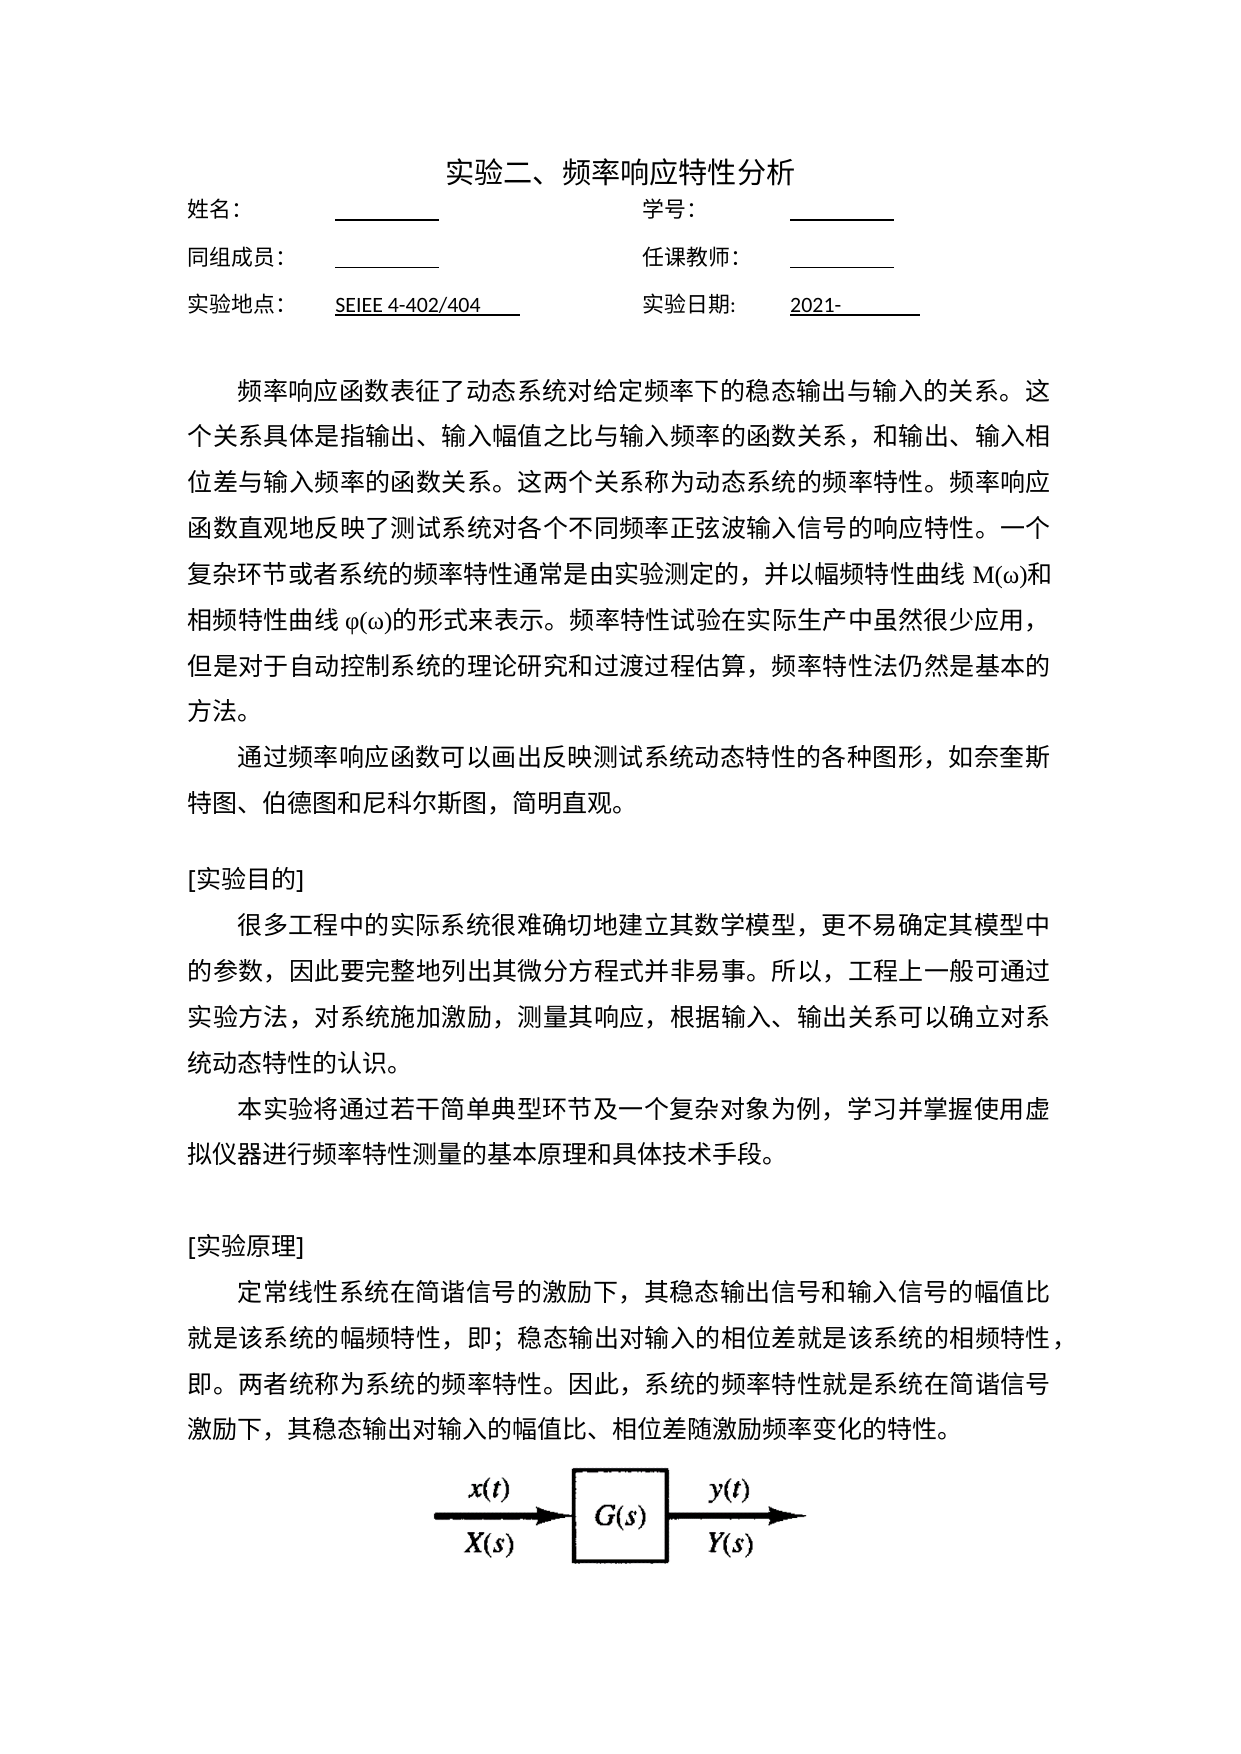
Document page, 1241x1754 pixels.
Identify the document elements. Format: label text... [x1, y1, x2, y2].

text 实验二、频率响应特性分析 [187, 150, 1053, 192]
text 姓名： [187, 192, 598, 224]
picture [430, 1462, 810, 1576]
text [实验原理] [187, 1217, 1053, 1263]
text 本实验将通过若干简单典型环节及一个复杂对象为例，学习并掌握使用虚拟仪器进行频率特性测量的基本原理和具体技术手段。 [187, 1079, 1053, 1171]
text 实验日期: 2021- [642, 287, 1053, 319]
text 通过频率响应函数可以画出反映测试系统动态特性的各种图形，如奈奎斯特图、伯德图和尼科尔斯图，简明直观。 [187, 728, 1053, 820]
text 定常线性系统在简谐信号的激励下，其稳态输出信号和输入信号的幅值比就是该系统的幅频特性，即；稳态输出对输入的相位差就是该系统的相频特性，即。两者统称为系统的频率特性。因此，系统的频率特性就是系统在简谐信号激励下，其稳态输出对输入的幅值比、相位差随激励频率变化的特性。 [187, 1263, 1053, 1446]
text 学号： [642, 192, 1053, 224]
text 同组成员： [187, 240, 598, 271]
text 很多工程中的实际系统很难确切地建立其数学模型，更不易确定其模型中的参数，因此要完整地列出其微分方程式并非易事。所以，工程上一般可通过实验方法，对系统施加激励，测量其响应，根据输入、输出关系可以确立对系统动态特性的认识。 [187, 896, 1053, 1079]
text 频率响应函数表征了动态系统对给定频率下的稳态输出与输入的关系。这个关系具体是指输出、输入幅值之比与输入频率的函数关系，和输出、输入相位差与输入频率的函数关系。这两个关系称为动态系统的频率特性。频率响应函数直观地反映了测试系统对各个不同频率正弦波输入信号的响应特性。一个复杂环节或者系统的频率特性通常是由实验测定的，并以幅频特性曲线M(ω)和相频特性曲线φ(ω)的形式来表示。频率特性试验在实际生产中虽然很少应用，但是对于自动控制系统的理论研究和过渡过程估算，频率特性法仍然是基本的方法。 [187, 361, 1053, 728]
text 实验地点： SEIEE 4-402/404 [187, 287, 598, 319]
text 任课教师： [642, 240, 1053, 271]
text [实验目的] [187, 850, 1053, 896]
